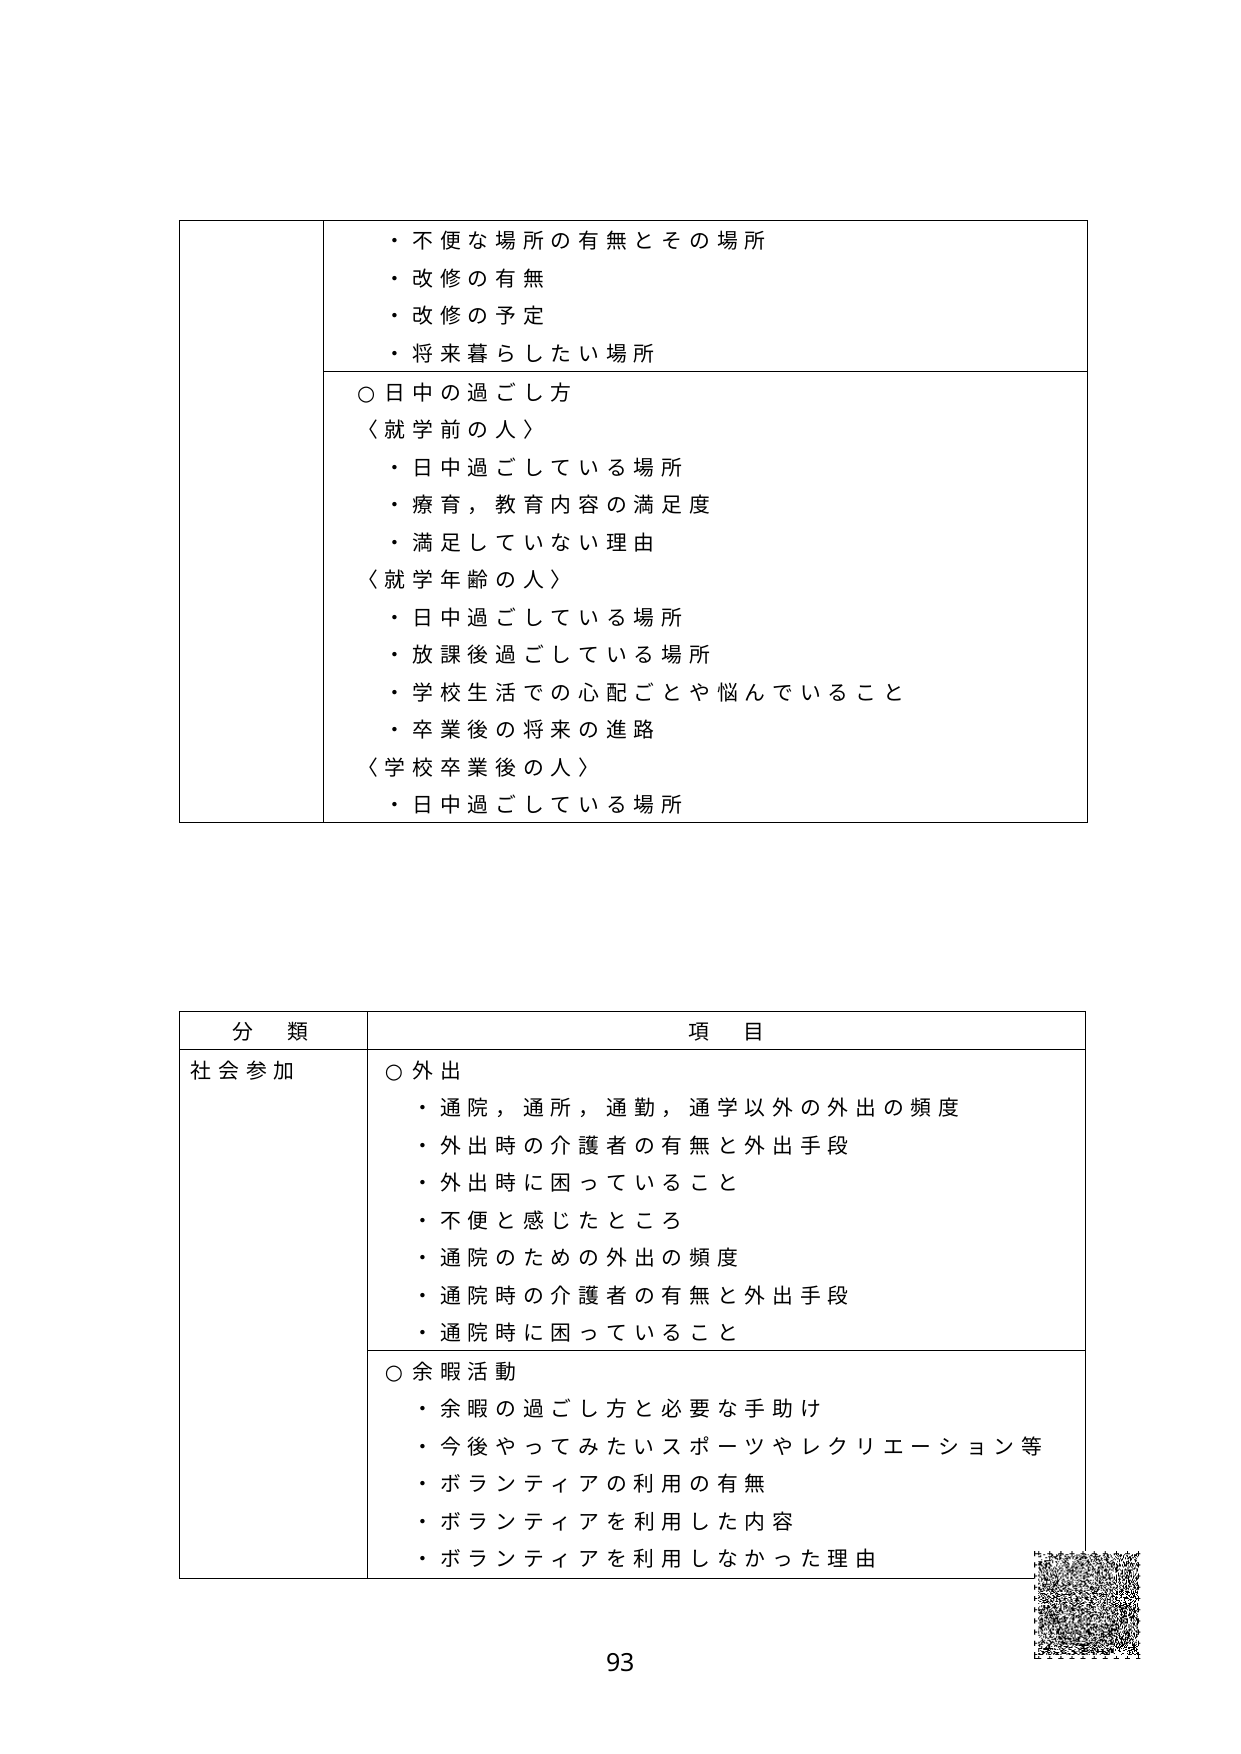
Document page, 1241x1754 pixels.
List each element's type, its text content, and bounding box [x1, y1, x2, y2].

table_header 項 目 [368, 1012, 1085, 1049]
table_header 分 類 [180, 1012, 367, 1049]
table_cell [368, 1351, 1085, 1578]
table_cell ○日中の過ごし方 〈就学前の人〉 ・日中過ごしている場所 ・療育，教育内容の満足度 ・満足していない理由 〈就学年齢の人〉 ・日中過ごしている場所 ・放課後過ごしている場所 ・学校生活での心配ごとや悩んでいること ・卒業後の将来の進路 〈学校卒業後の人〉 ・日中過ごしている場所 [324, 372, 1087, 822]
table_cell ○外出 ・通院，通所，通勤，通学以外の外出の頻度 ・外出時の介護者の有無と外出手段 ・外出時に困っていること ・不便と感じたところ ・通院のための外出の頻度 ・通院時の介護者の有無と外出手段 ・通院時に困っていること [368, 1050, 1085, 1350]
table_cell 社会参加 [180, 1050, 367, 1578]
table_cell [324, 221, 1087, 371]
